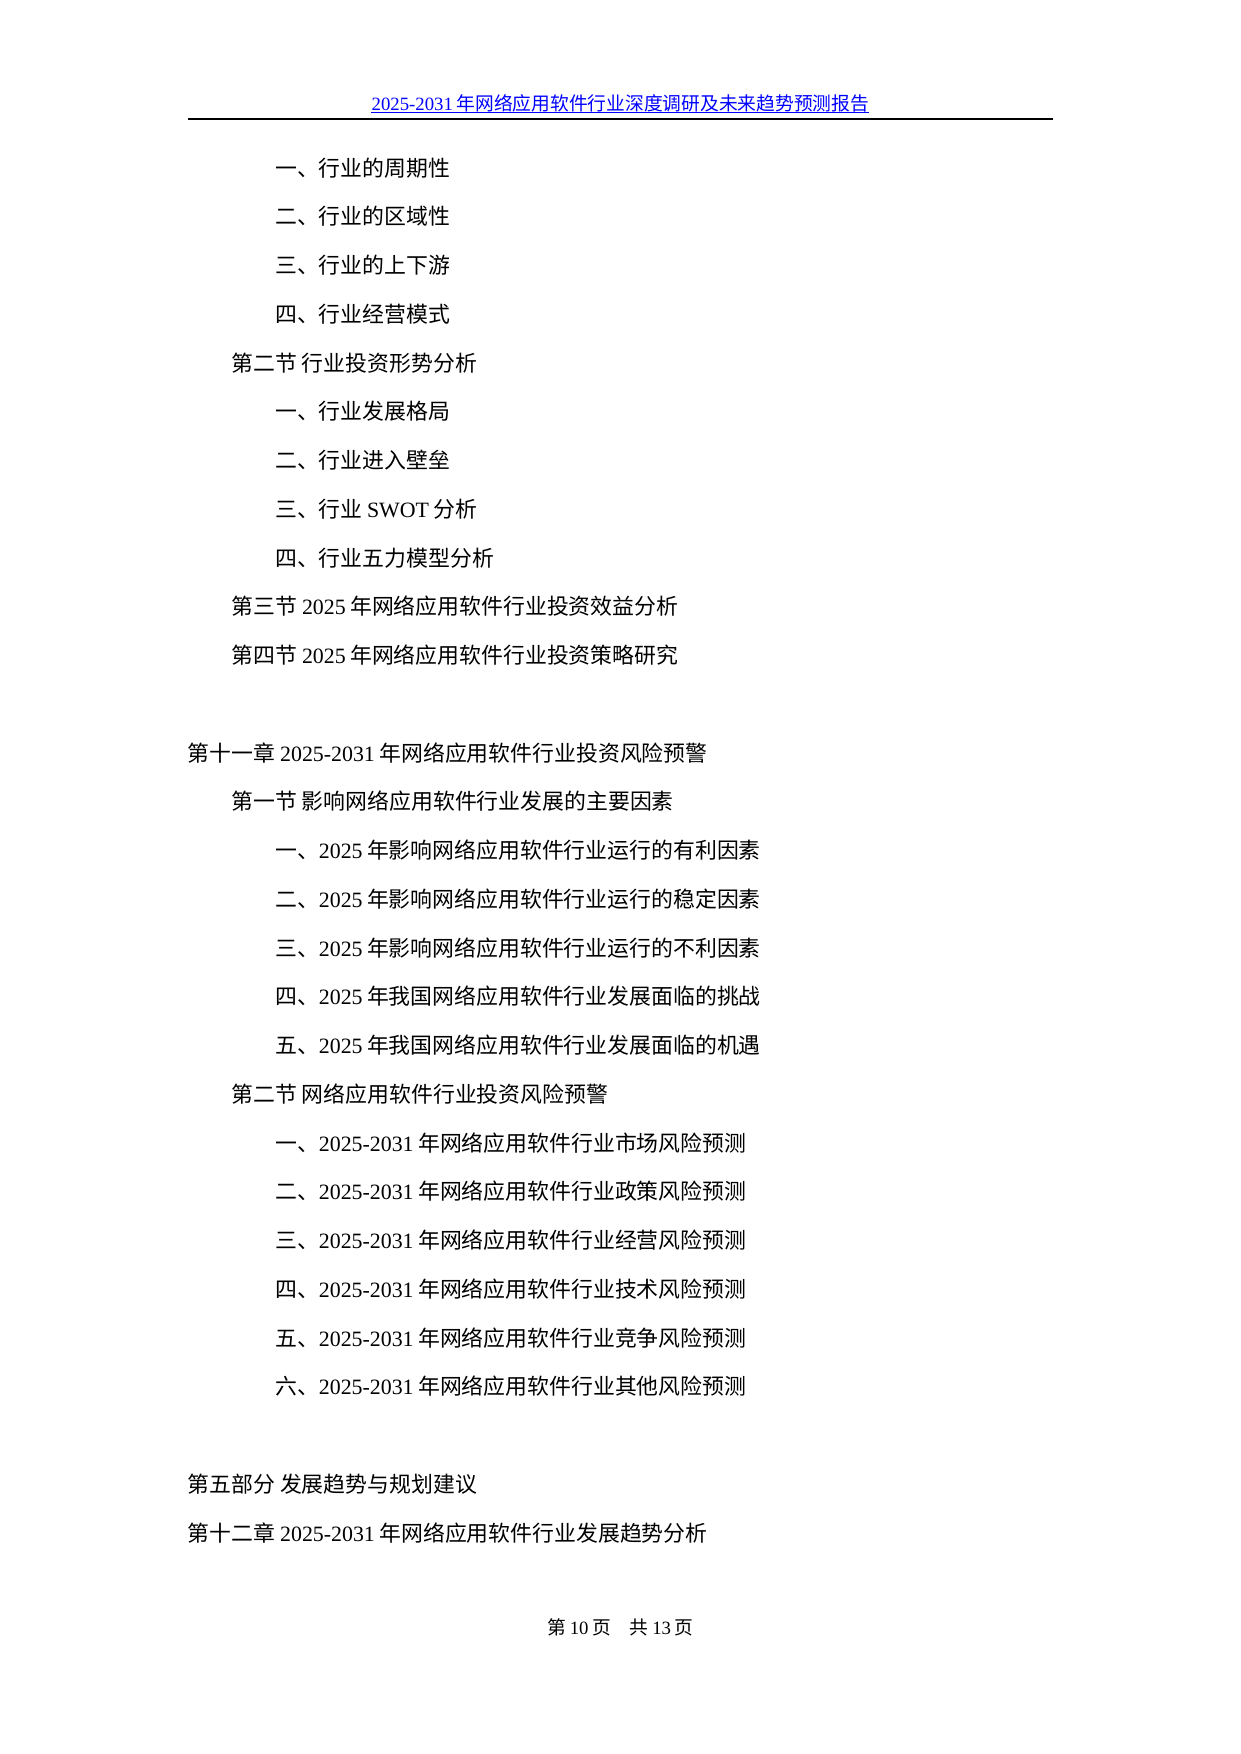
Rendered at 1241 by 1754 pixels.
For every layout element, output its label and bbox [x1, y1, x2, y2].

text [187, 150, 1053, 1548]
